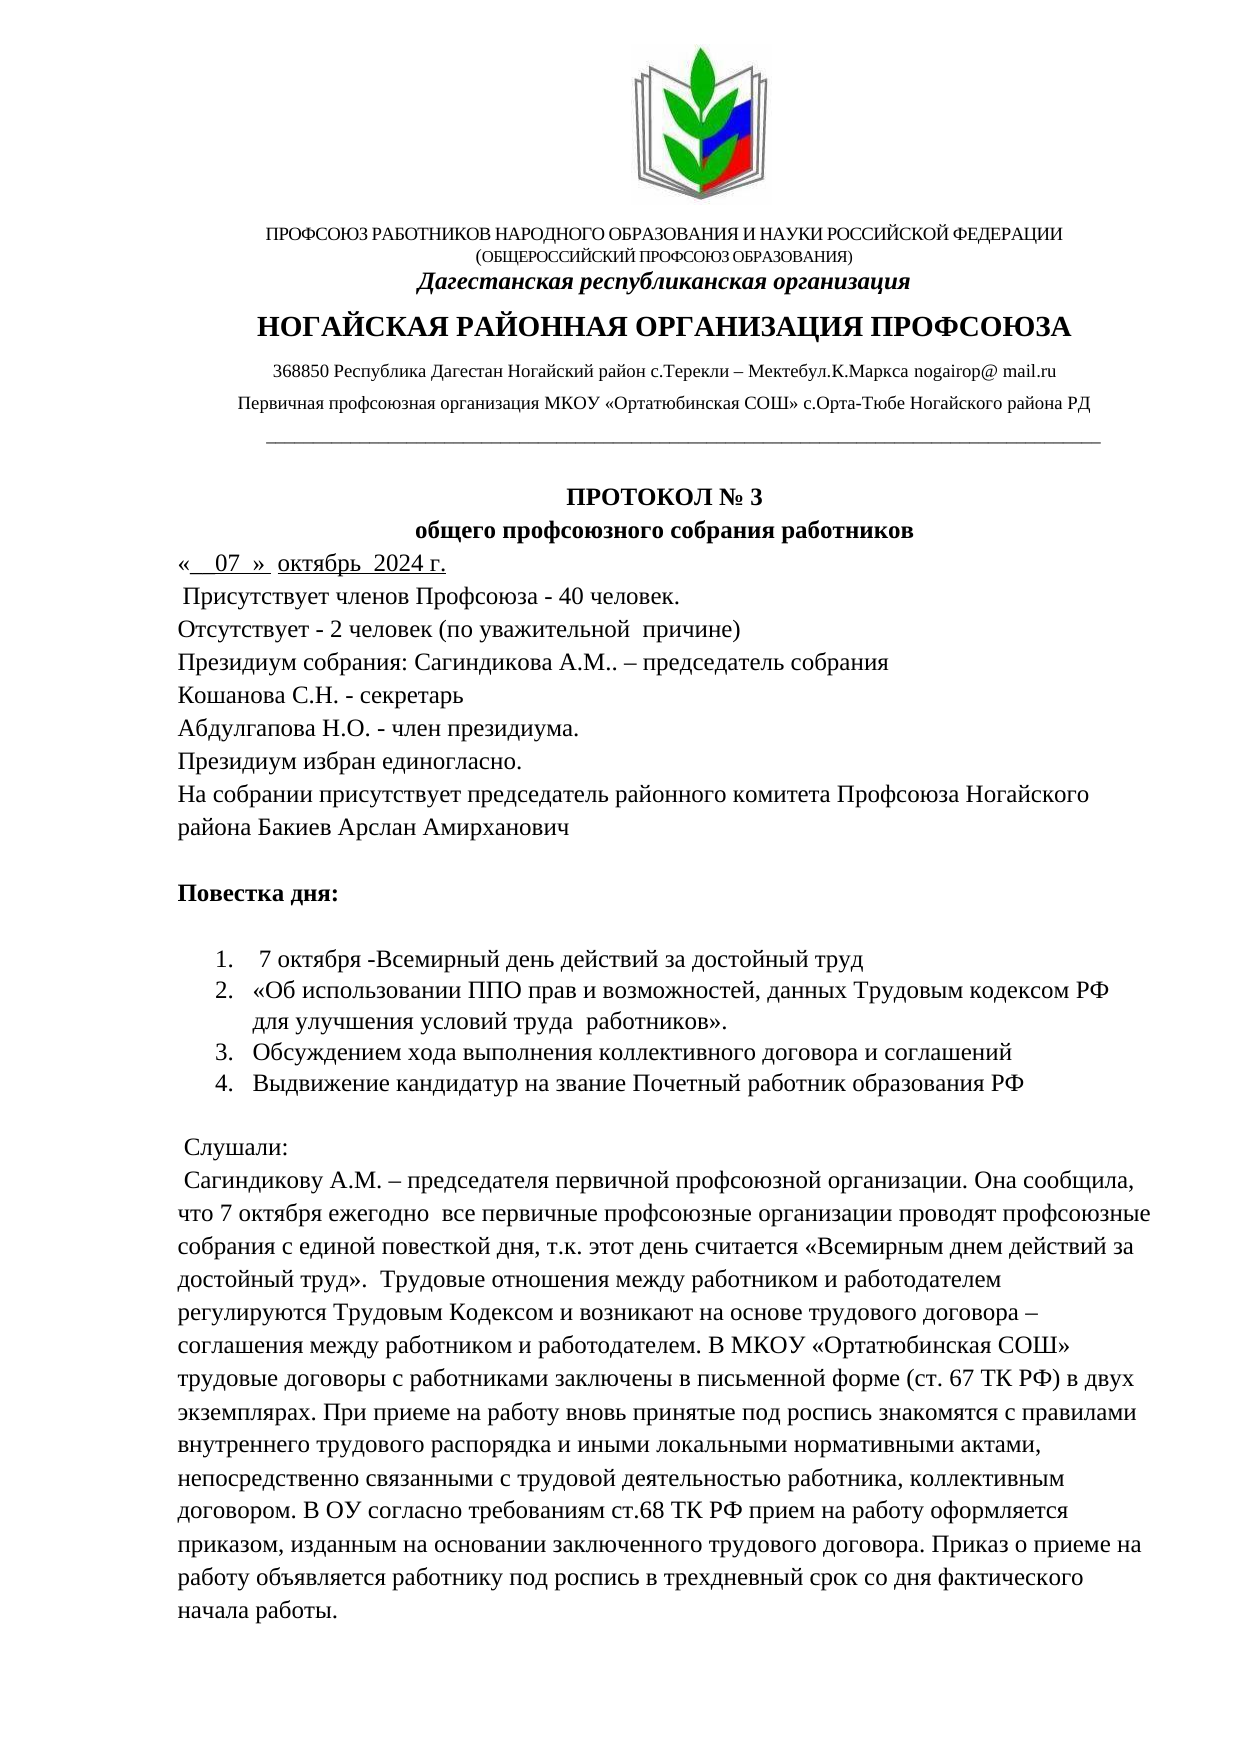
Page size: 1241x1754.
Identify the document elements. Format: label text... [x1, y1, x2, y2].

text _________________________________________________________________________________________ [215, 424, 1152, 446]
text Президиум собрания: Сагиндикова А.М.. – председатель собрания [177, 647, 1152, 676]
list 7 октября -Всемирный день действий за достойный труд [215, 944, 1152, 973]
text общего профсоюзного собрания работников [177, 515, 1152, 544]
text «__07 » октябрь 2024 г. [177, 548, 1152, 577]
list Выдвижение кандидатур на звание Почетный работник образования РФ [215, 1068, 1152, 1097]
list Обсуждением хода выполнения коллективного договора и соглашений [215, 1037, 1152, 1066]
text Сагиндикову А.М. – председателя первичной профсоюзной организации. Она сообщила, что 7 октября ежегодно все первичные профсоюзные организации проводят профсоюзные собрания с единой повесткой дня, т.к. этот день считается «Всемирным днем действий за достойный труд». Трудовые отношения между работником и работодателем регулируются Трудовым Кодексом и возникают на основе трудового договора – соглашения между работником и работодателем. В МКОУ «Ортатюбинская СОШ» трудовые договоры с работниками заключены в письменной форме (ст. 67 ТК РФ) в двух экземплярах. При приеме на работу вновь принятые под роспись знакомятся с правилами внутреннего трудового распорядка и иными локальными нормативными актами, непосредственно связанными с трудовой деятельностью работника, коллективным договором. В ОУ согласно требованиям ст.68 ТК РФ прием на работу оформляется приказом, изданным на основании заключенного трудового договора. Приказ о приеме на работу объявляется работнику под роспись в трехдневный срок со дня фактического начала работы. [177, 1165, 1152, 1623]
text Первичная профсоюзная организация МКОУ «Ортатюбинская СОШ» с.Орта-Тюбе Ногайского района РД [177, 392, 1152, 413]
text Отсутствует - 2 человек (по уважительной причине) [177, 614, 1152, 643]
text (ОБЩЕРОССИЙСКИЙ ПРОФСОЮЗ ОБРАЗОВАНИЯ) [177, 244, 1152, 266]
text Присутствует членов Профсоюза - 40 человек. [177, 581, 1152, 610]
text Дагестанская республиканская организация [177, 266, 1152, 295]
text Абдулгапова Н.О. - член президиума. [177, 713, 1152, 742]
text На собрании присутствует председатель районного комитета Профсоюза Ногайского района Бакиев Арслан Амирханович [177, 779, 1152, 841]
picture [630, 44, 772, 205]
text ПРОФСОЮЗ РАБОТНИКОВ НАРОДНОГО ОБРАЗОВАНИЯ И НАУКИ РОССИЙСКОЙ ФЕДЕРАЦИИ [177, 223, 1152, 244]
text ПРОТОКОЛ № 3 [177, 482, 1152, 511]
list «Об использовании ППО прав и возможностей, данных Трудовым кодексом РФ для улучшения условий труда работников». [215, 975, 1152, 1035]
text Слушали: [177, 1132, 1152, 1161]
text НОГАЙСКАЯ РАЙОННАЯ ОРГАНИЗАЦИЯ ПРОФСОЮЗА [177, 309, 1152, 343]
text 368850 Республика Дагестан Ногайский район с.Терекли – Мектебул.К.Маркса nogairop@ mail.ru [177, 359, 1152, 381]
text Президиум избран единогласно. [177, 746, 1152, 775]
text Кошанова С.Н. - секретарь [177, 680, 1152, 709]
text Повестка дня: [177, 878, 1152, 907]
